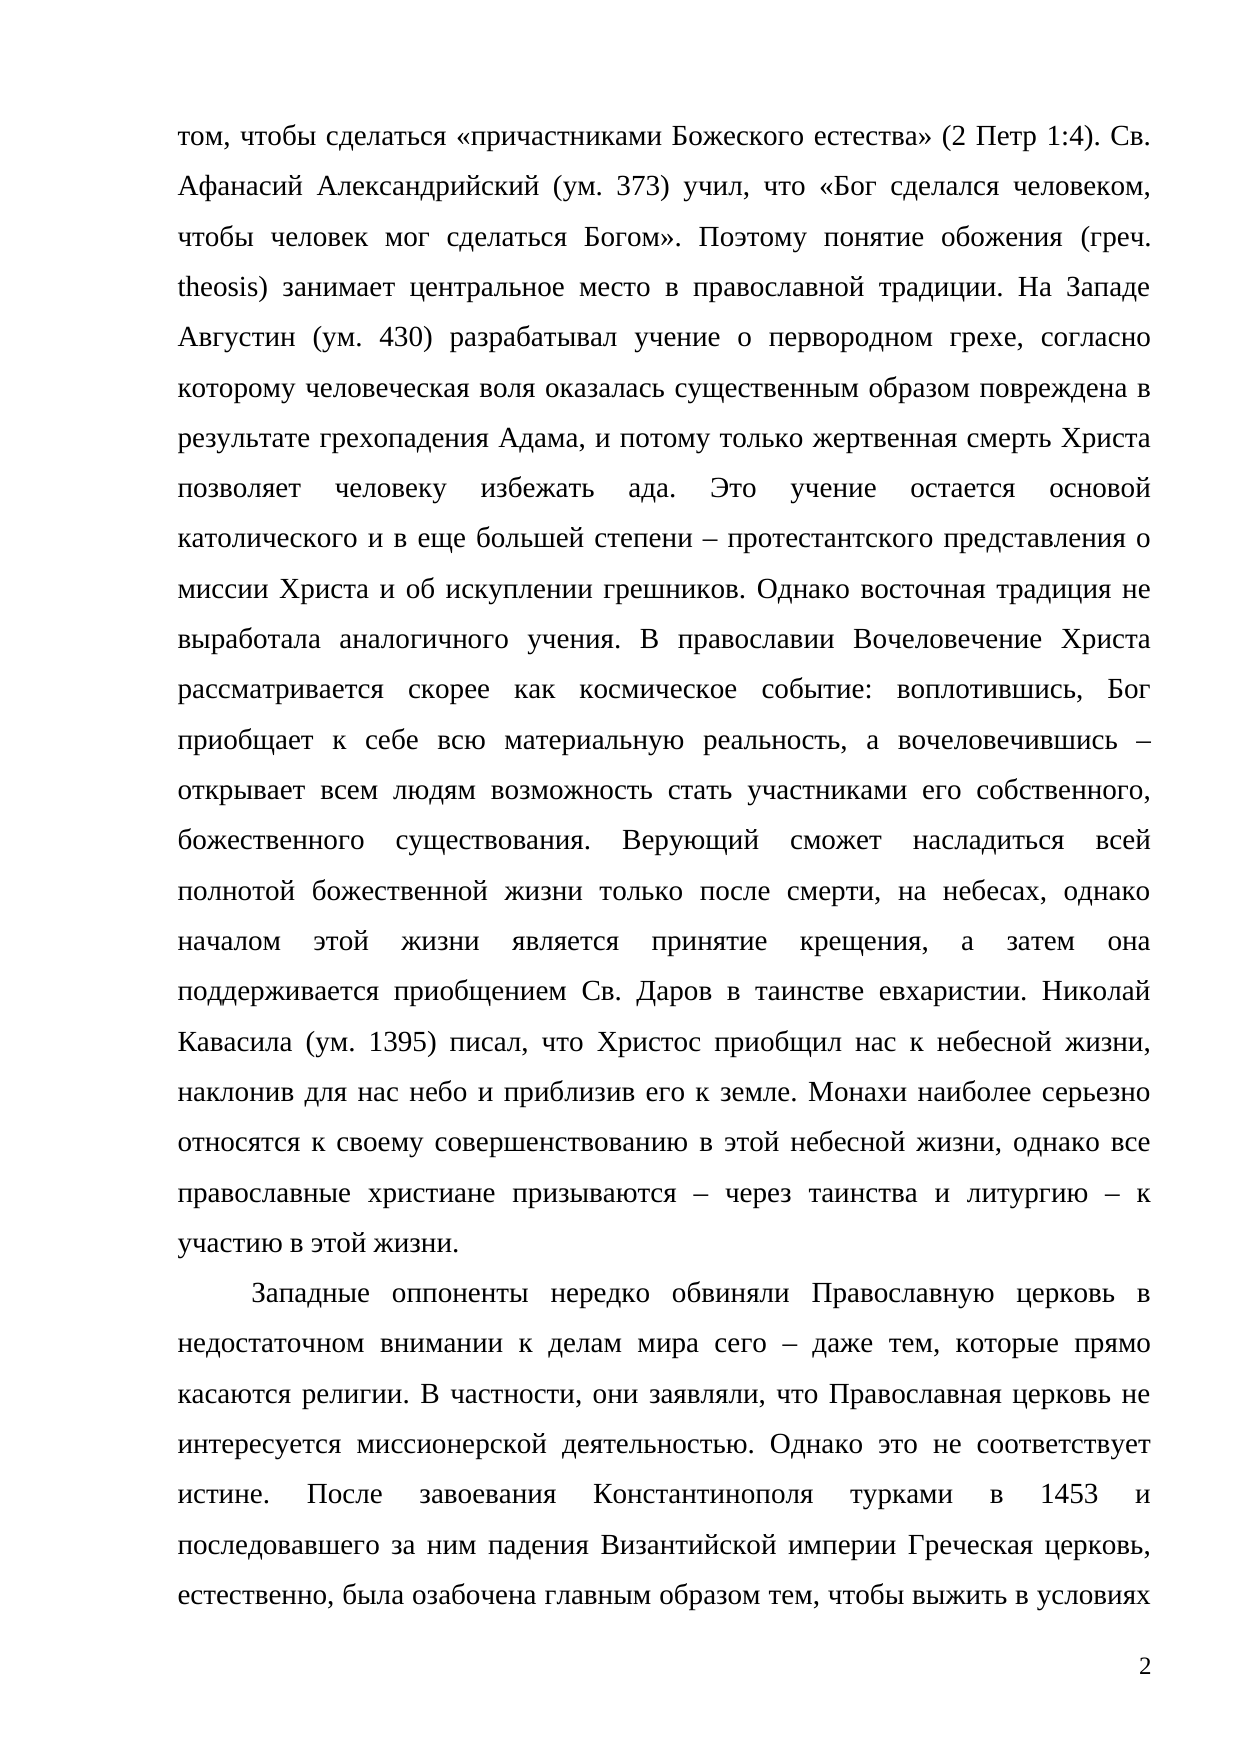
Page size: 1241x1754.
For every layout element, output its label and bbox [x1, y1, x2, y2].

text [177, 118, 1152, 1258]
text [177, 1275, 1152, 1611]
